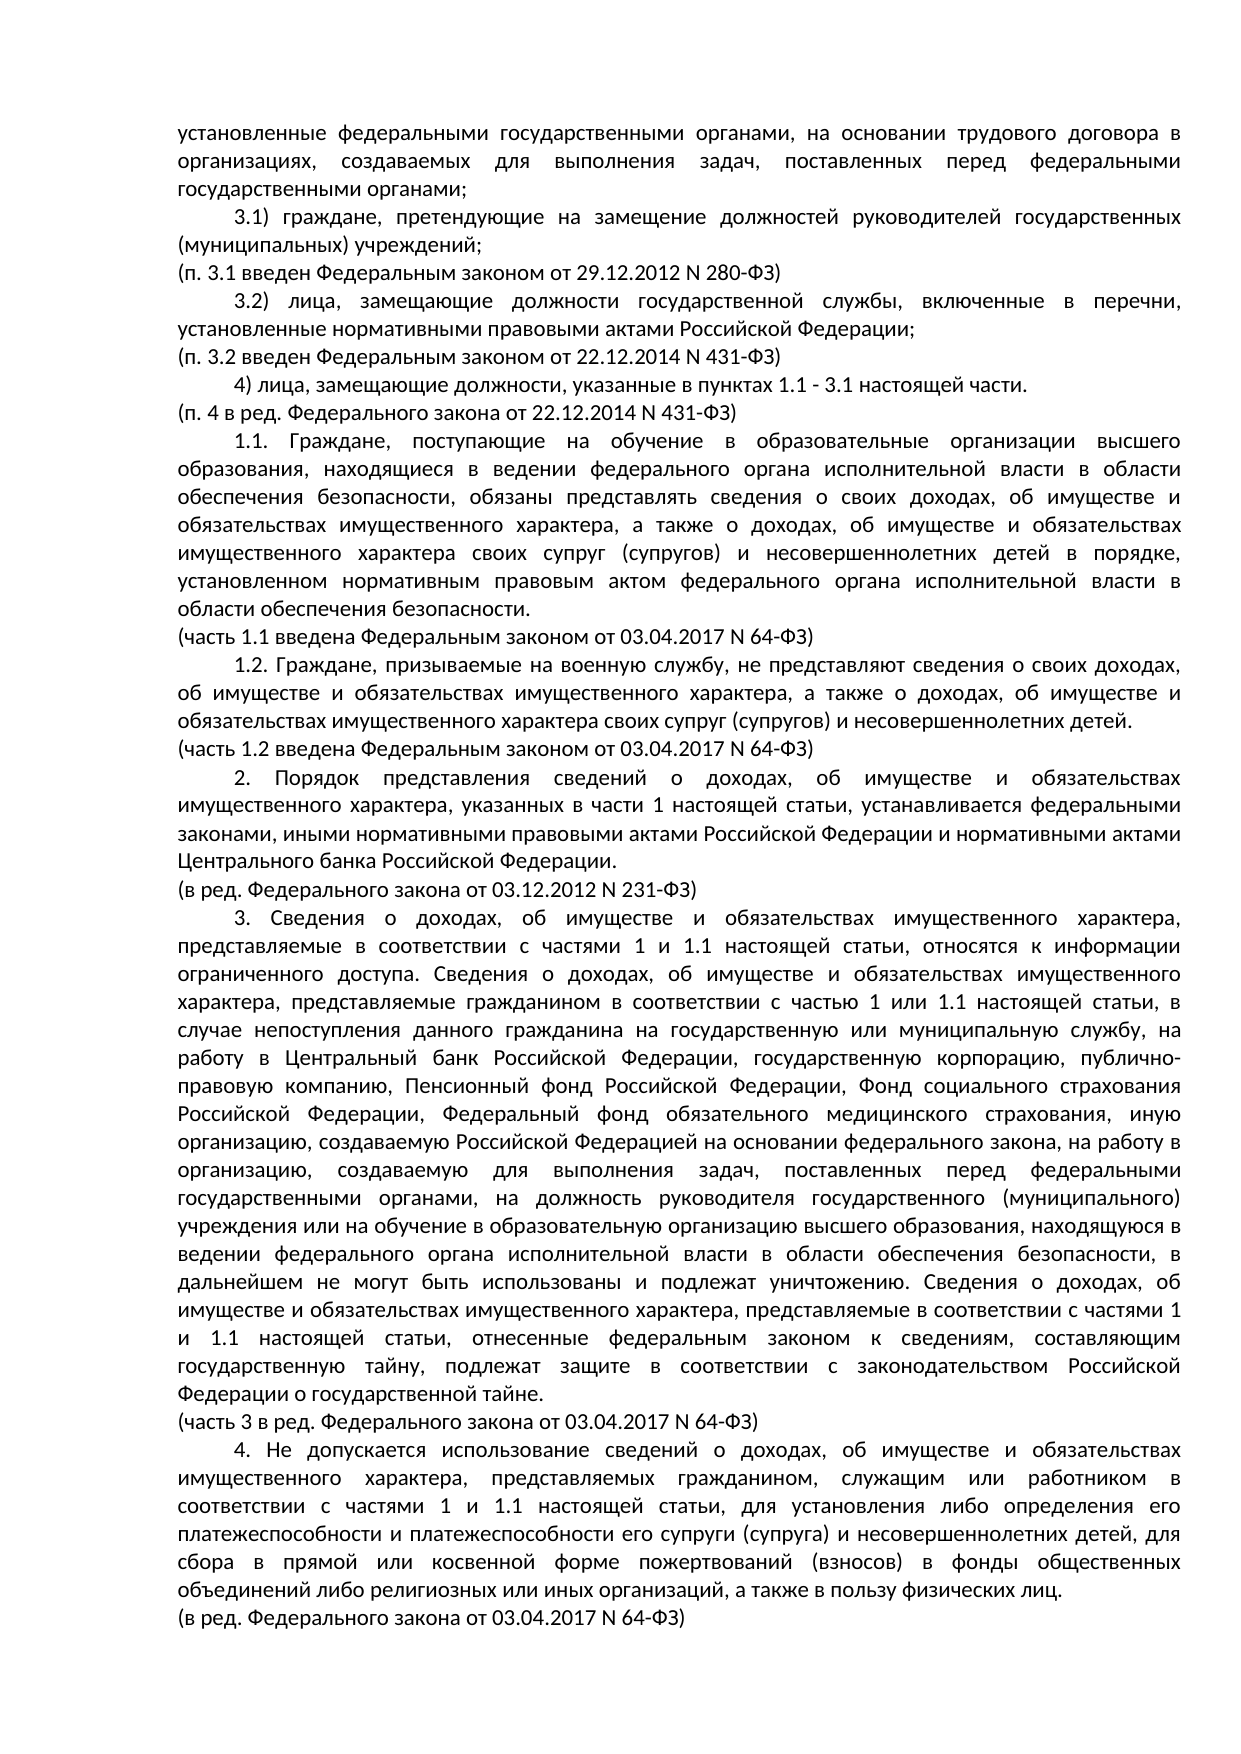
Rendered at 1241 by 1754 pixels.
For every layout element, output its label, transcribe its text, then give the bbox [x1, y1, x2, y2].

text 4. Не допускается использование сведений о доходах, об имуществе и обязательствах имущественного характера, представляемых гражданином, служащим или работником в соответствии с частями 1 и 1.1 настоящей статьи, для установления либо определения его платежеспособности и платежеспособности его супруги (супруга) и несовершеннолетних детей, для сбора в прямой или косвенной форме пожертвований (взносов) в фонды общественных объединений либо религиозных или иных организаций, а также в пользу физических лиц. [177, 1435, 1181, 1603]
text (в ред. Федерального закона от 03.04.2017 N 64-ФЗ) [177, 1603, 1181, 1631]
text (часть 3 в ред. Федерального закона от 03.04.2017 N 64-ФЗ) [177, 1407, 1181, 1435]
text (п. 3.2 введен Федеральным законом от 22.12.2014 N 431-ФЗ) [177, 342, 1181, 370]
text 1.1. Граждане, поступающие на обучение в образовательные организации высшего образования, находящиеся в ведении федерального органа исполнительной власти в области обеспечения безопасности, обязаны представлять сведения о своих доходах, об имуществе и обязательствах имущественного характера, а также о доходах, об имуществе и обязательствах имущественного характера своих супруг (супругов) и несовершеннолетних детей в порядке, установленном нормативным правовым актом федерального органа исполнительной власти в области обеспечения безопасности. [177, 426, 1181, 622]
text 3. Сведения о доходах, об имуществе и обязательствах имущественного характера, представляемые в соответствии с частями 1 и 1.1 настоящей статьи, относятся к информации ограниченного доступа. Сведения о доходах, об имуществе и обязательствах имущественного характера, представляемые гражданином в соответствии с частью 1 или 1.1 настоящей статьи, в случае непоступления данного гражданина на государственную или муниципальную службу, на работу в Центральный банк Российской Федерации, государственную корпорацию, публично-правовую компанию, Пенсионный фонд Российской Федерации, Фонд социального страхования Российской Федерации, Федеральный фонд обязательного медицинского страхования, иную организацию, создаваемую Российской Федерацией на основании федерального закона, на работу в организацию, создаваемую для выполнения задач, поставленных перед федеральными государственными органами, на должность руководителя государственного (муниципального) учреждения или на обучение в образовательную организацию высшего образования, находящуюся в ведении федерального органа исполнительной власти в области обеспечения безопасности, в дальнейшем не могут быть использованы и подлежат уничтожению. Сведения о доходах, об имуществе и обязательствах имущественного характера, представляемые в соответствии с частями 1 и 1.1 настоящей статьи, отнесенные федеральным законом к сведениям, составляющим государственную тайну, подлежат защите в соответствии с законодательством Российской Федерации о государственной тайне. [177, 903, 1181, 1407]
text 1.2. Граждане, призываемые на военную службу, не представляют сведения о своих доходах, об имуществе и обязательствах имущественного характера, а также о доходах, об имуществе и обязательствах имущественного характера своих супруг (супругов) и несовершеннолетних детей. [177, 651, 1181, 734]
text 2. Порядок представления сведений о доходах, об имуществе и обязательствах имущественного характера, указанных в части 1 настоящей статьи, устанавливается федеральными законами, иными нормативными правовыми актами Российской Федерации и нормативными актами Центрального банка Российской Федерации. [177, 763, 1181, 875]
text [177, 118, 1181, 202]
text (в ред. Федерального закона от 03.12.2012 N 231-ФЗ) [177, 875, 1181, 903]
text (п. 4 в ред. Федерального закона от 22.12.2014 N 431-ФЗ) [177, 398, 1181, 426]
text (часть 1.2 введена Федеральным законом от 03.04.2017 N 64-ФЗ) [177, 734, 1181, 763]
text (часть 1.1 введена Федеральным законом от 03.04.2017 N 64-ФЗ) [177, 622, 1181, 651]
text 3.2) лица, замещающие должности государственной службы, включенные в перечни, установленные нормативными правовыми актами Российской Федерации; [177, 286, 1181, 342]
text 4) лица, замещающие должности, указанные в пунктах 1.1 - 3.1 настоящей части. [177, 370, 1181, 398]
text (п. 3.1 введен Федеральным законом от 29.12.2012 N 280-ФЗ) [177, 258, 1181, 286]
text 3.1) граждане, претендующие на замещение должностей руководителей государственных (муниципальных) учреждений; [177, 202, 1181, 258]
